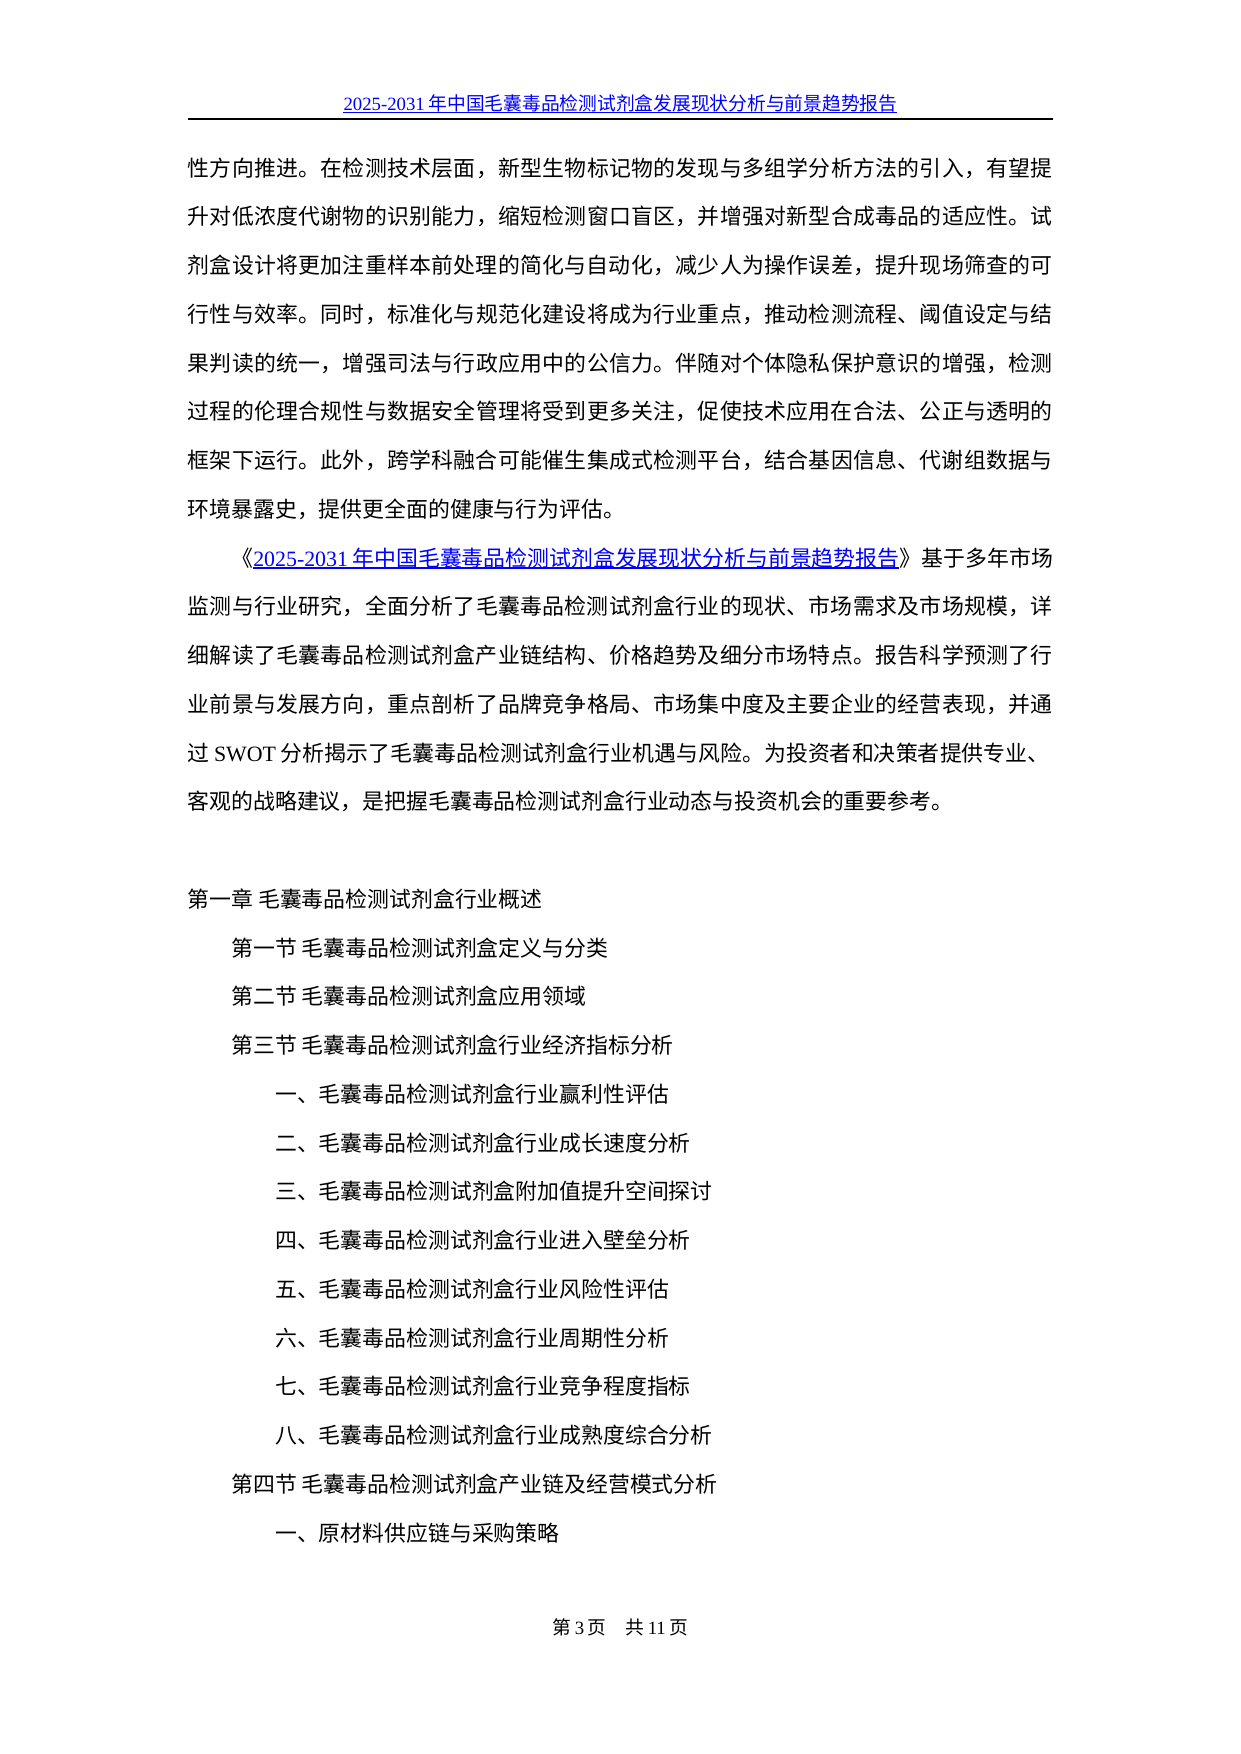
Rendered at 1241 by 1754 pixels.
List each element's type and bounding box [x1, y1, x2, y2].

text [187, 150, 1053, 1548]
